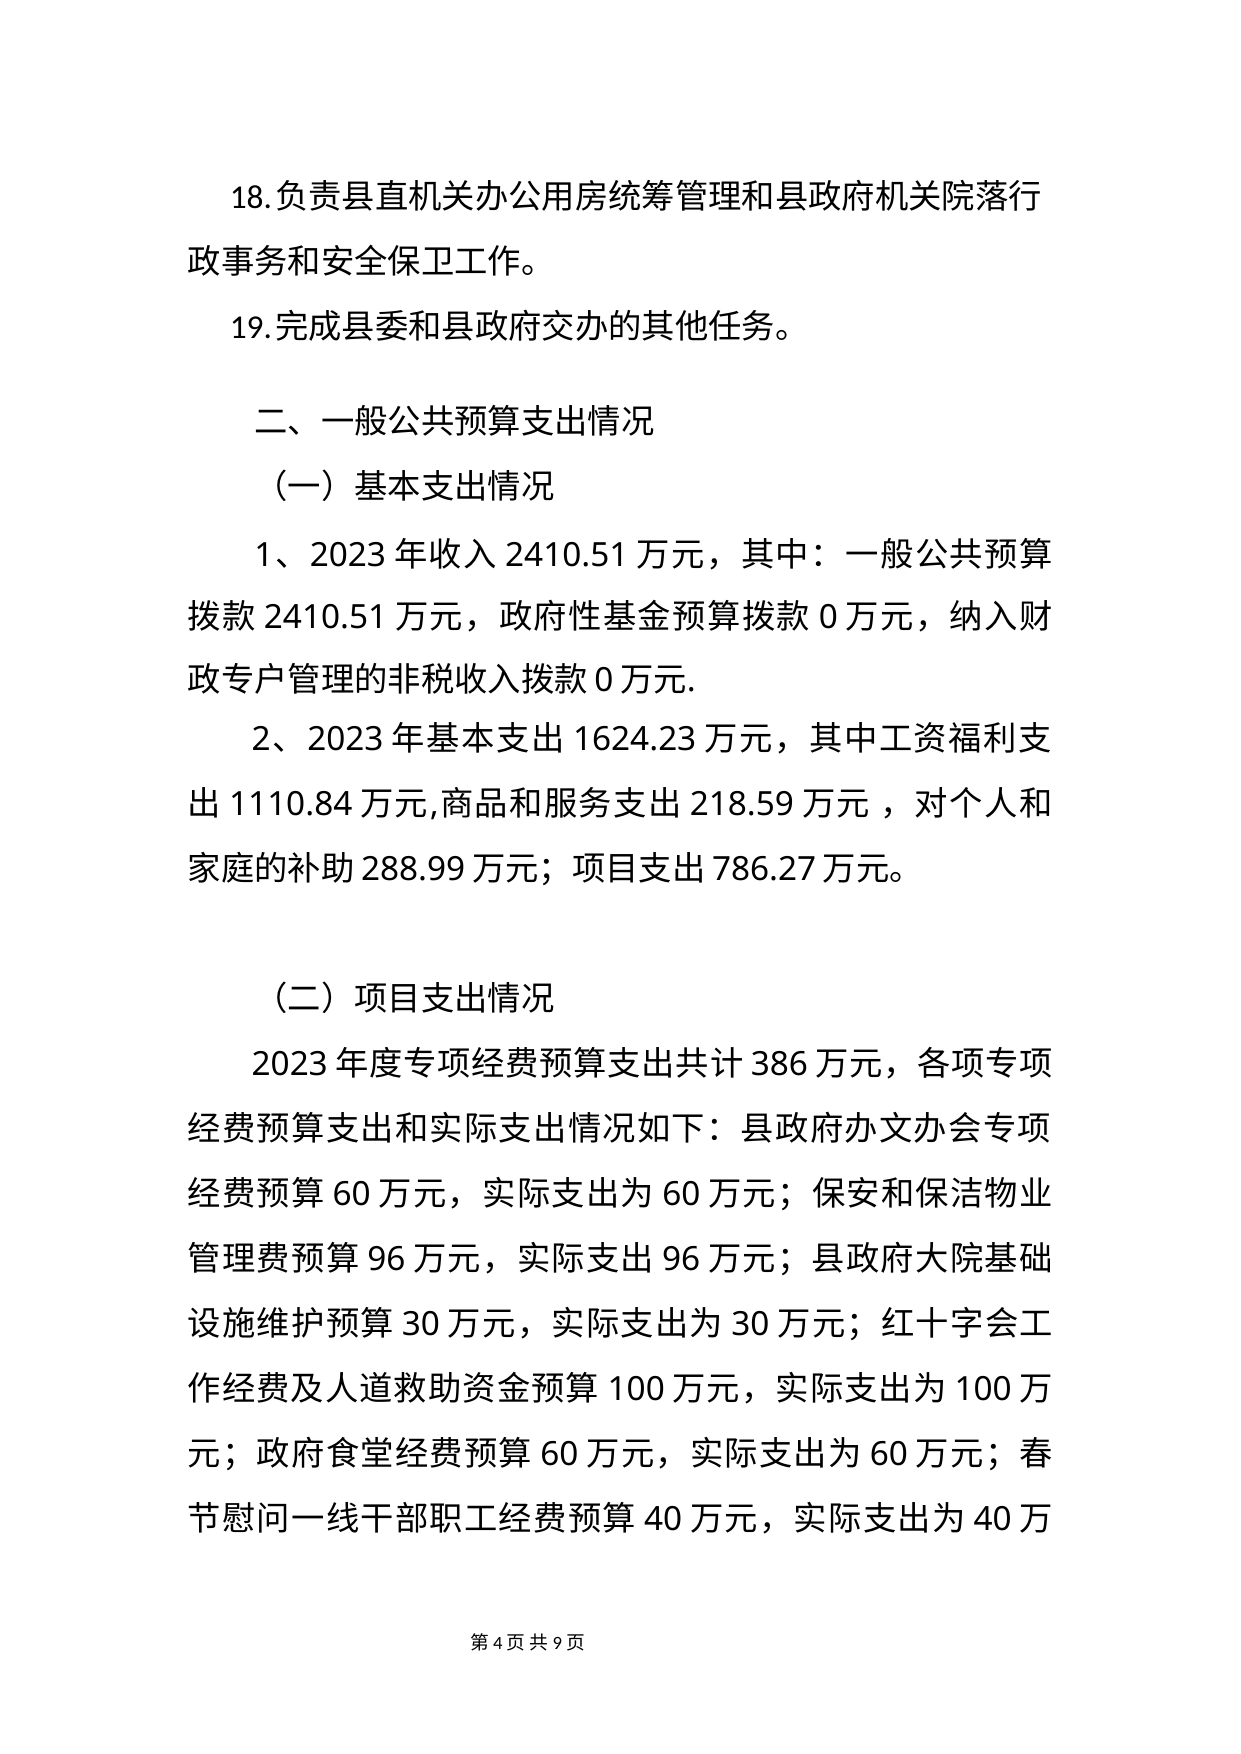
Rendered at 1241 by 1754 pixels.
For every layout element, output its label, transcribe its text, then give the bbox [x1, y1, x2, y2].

list （二）项目支出情况 [254, 964, 1053, 1029]
text 1、2023年收入2410.51万元，其中：一般公共预算拨款2410.51万元，政府性基金预算拨款0万元，纳入财政专户管理的非税收入拨款0万元. [187, 516, 1053, 704]
list 完成县委和县政府交办的其他任务。 [187, 292, 1053, 357]
list （一）基本支出情况 [254, 451, 1053, 516]
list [187, 1029, 1053, 1549]
list 2、2023年基本支出1624.23万元，其中工资福利支出1110.84万元,商品和服务支出218.59万元 ，对个人和家庭的补助288.99万元；项目支出786.27万元。 [187, 704, 1053, 899]
list 二、一般公共预算支出情况 [254, 386, 1053, 451]
list 负责县直机关办公用房统筹管理和县政府机关院落行政事务和安全保卫工作。 [187, 162, 1053, 292]
